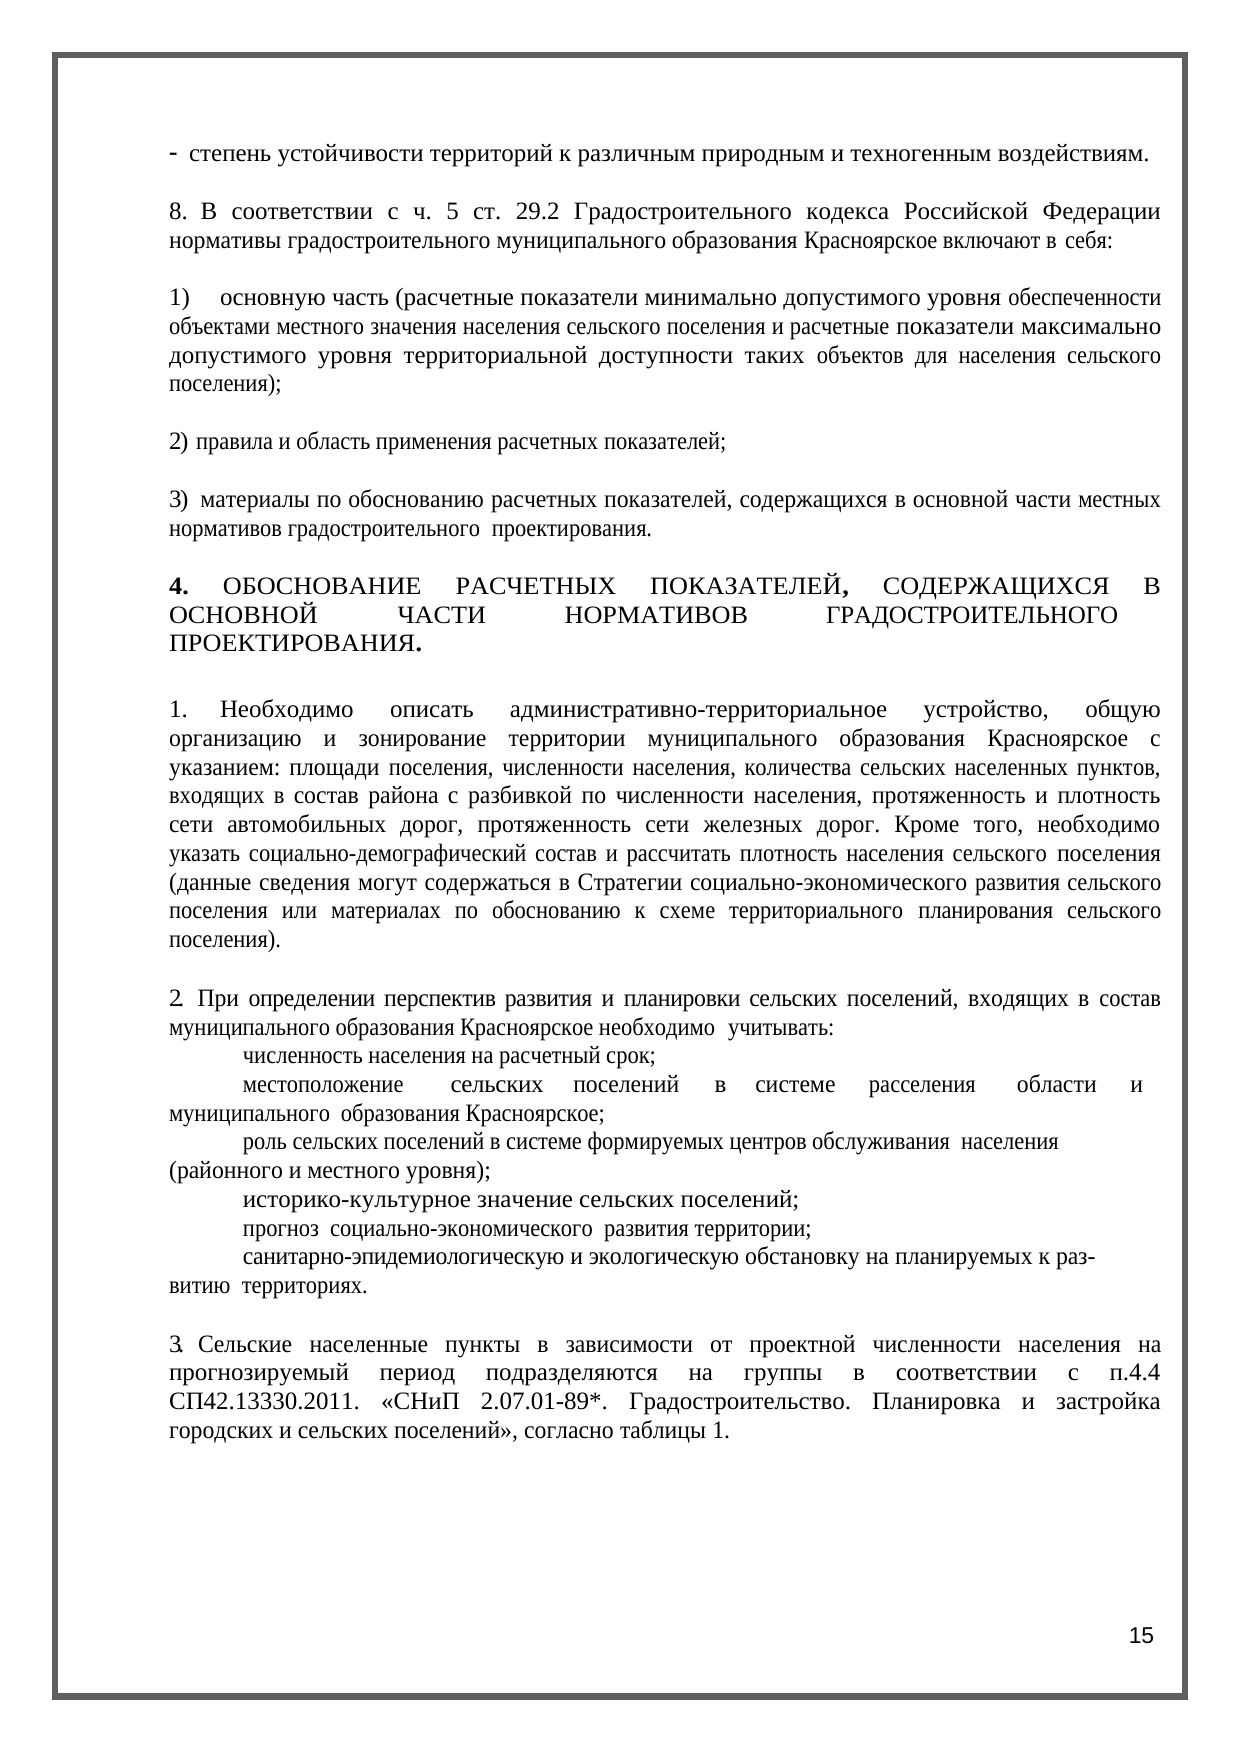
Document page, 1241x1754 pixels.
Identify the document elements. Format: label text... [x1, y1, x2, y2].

text численность населения на расчетный срок; [243, 1040, 1161, 1069]
list степень устойчивости территорий к различным природным и техногенным воздействиям. [169, 138, 1161, 167]
list В соответствии с ч. 5 ст. 29.2 Градостроительного кодекса Российской Федерации нормативы градостроительного муниципального образования Красноярское включают в себя: [169, 196, 1161, 253]
text роль сельских поселений в системе формируемых центров обслуживания населения [243, 1126, 1173, 1155]
text историко-культурное значение сельских поселений; прогноз социально-экономического развития территории; [243, 1184, 880, 1241]
list При определении перспектив развития и планировки сельских поселений, входящих в состав муниципального образования Красноярское необходимо учитывать: [169, 983, 1161, 1040]
list материалы по обоснованию расчетных показателей, содержащихся в основной части местных нормативов градостроительного проектирования. [169, 484, 1161, 542]
list основную часть (расчетные показатели минимально допустимого уровня обеспеченности объектами местного значения населения сельского поселения и расчетные показатели максимально допустимого уровня территориальной доступности таких объектов для населения сельского поселения); [169, 282, 1161, 397]
list Сельские населенные пункты в зависимости от проектной численности населения на прогнозируемый период подразделяются на группы в соответствии с п.4.4 СП42.13330.2011. «СНиП 2.07.01-89*. Градостроительство. Планировка и застройка городских и сельских поселений», согласно таблицы 1. [169, 1329, 1161, 1444]
text санитарно-эпидемиологическую и экологическую обстановку на планируемых к раз- витию территориях. [169, 1241, 1161, 1299]
list правила и область применения расчетных показателей; [169, 426, 1173, 455]
list Необходимо описать административно-территориальное устройство, общую организацию и зонирование территории муниципального образования Красноярское с указанием: площади поселения, численности населения, количества сельских населенных пунктов, входящих в состав района с разбивкой по численности населения, протяженность и плотность сети автомобильных дорог, протяженность сети железных дорог. Кроме того, необходимо указать социально-демографический состав и рассчитать плотность населения сельского поселения (данные сведения могут содержаться в Стратегии социально-экономического развития сельского поселения или материалах по обоснованию к схеме территориального планирования сельского поселения). [169, 694, 1161, 953]
text (районного и местного уровня); [169, 1155, 1173, 1184]
text 4. ОБОСНОВАНИЕ РАСЧЕТНЫХ ПОКАЗАТЕЛЕЙ, СОДЕРЖАЩИХСЯ В ОСНОВНОЙ ЧАСТИ НОРМАТИВОВ ГРАДОСТРОИТЕЛЬНОГО ПРОЕКТИРОВАНИЯ. [169, 571, 1161, 657]
text местоположение сельских поселений в системе расселения области и муниципального образования Красноярское; [169, 1069, 1161, 1126]
